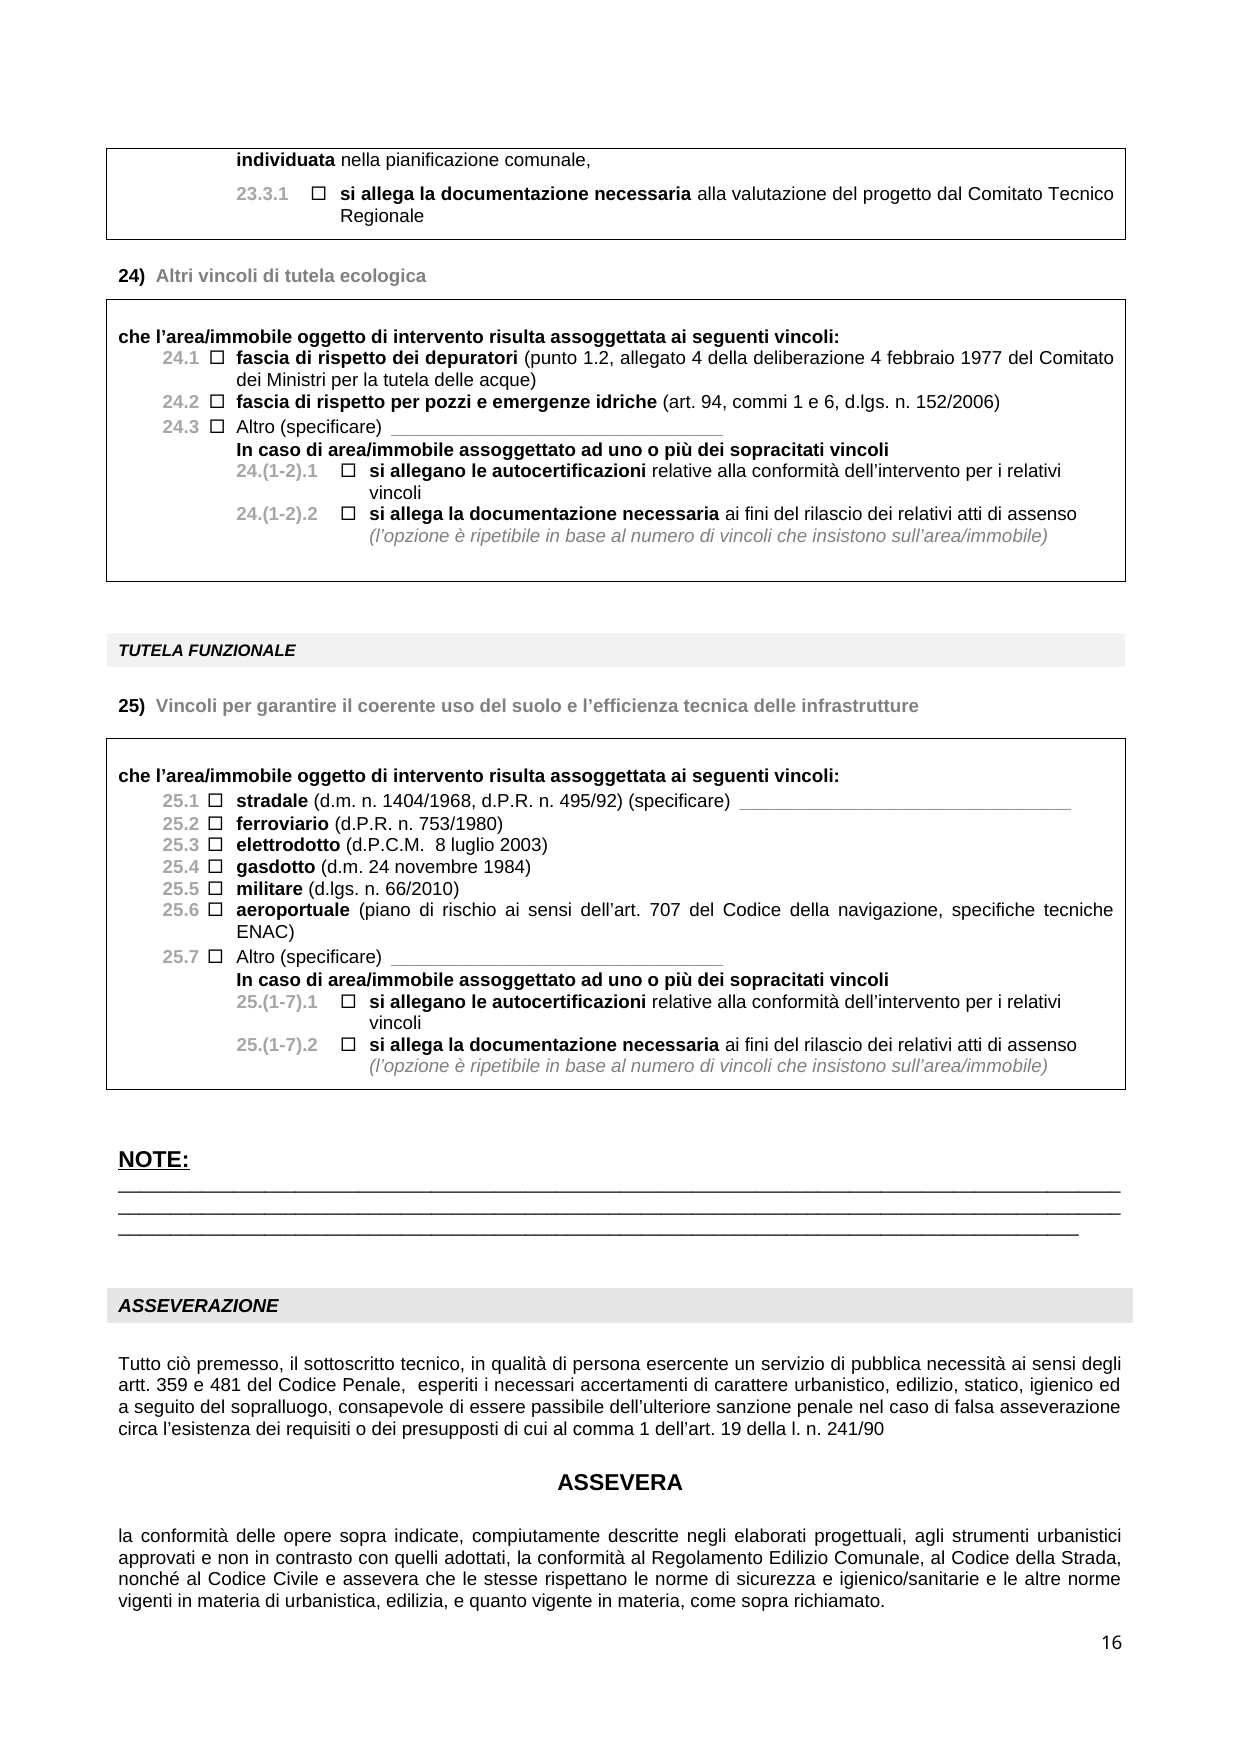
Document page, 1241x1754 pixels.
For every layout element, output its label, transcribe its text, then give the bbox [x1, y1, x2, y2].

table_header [107, 149, 1125, 238]
table_header ASSEVERAZIONE [107, 1288, 1133, 1323]
list Altri vincoli di tutela ecologica [118, 265, 1122, 287]
text ____________________________________________________________________________________________________________________________________________________________________________________________________________________________________________________________________________________________ [118, 1172, 1122, 1237]
table_header che l’area/immobile oggetto di intervento risulta assoggettata ai seguenti vincoli: stradale (d.m. n. 1404/1968, d.P.R. n. 495/92) (specificare) __________________________ ferroviario (d.P.R. n. 753/1980) elettrodotto (d.P.C.M. 8 luglio 2003) gasdotto (d.m. 24 novembre 1984) militare (d.lgs. n. 66/2010) aeroportuale (piano di rischio ai sensi dell’art. 707 del Codice della navigazione, specifiche tecniche ENAC) Altro (specificare) __________________________ In caso di area/immobile assoggettato ad uno o più dei sopracitati vincoli si allegano le autocertificazioni relative alla conformità dell’intervento per i relativi vincoli si allega la documentazione necessaria ai fini del rilascio dei relativi atti di assenso (l’opzione è ripetibile in base al numero di vincoli che insistono sull’area/immobile) [107, 739, 1125, 1089]
text Tutto ciò premesso, il sottoscritto tecnico, in qualità di persona esercente un servizio di pubblica necessità ai sensi degli artt. 359 e 481 del Codice Penale, esperiti i necessari accertamenti di carattere urbanistico, edilizio, statico, igienico ed a seguito del sopralluogo, consapevole di essere passibile dell’ulteriore sanzione penale nel caso di falsa asseverazione circa l’esistenza dei requisiti o dei presupposti di cui al comma 1 dell’art. 19 della l. n. 241/90 [118, 1353, 1122, 1439]
table_header TUTELA FUNZIONALE [107, 633, 1125, 667]
text la conformità delle opere sopra indicate, compiutamente descritte negli elaborati progettuali, agli strumenti urbanistici approvati e non in contrasto con quelli adottati, la conformità al Regolamento Edilizio Comunale, al Codice della Strada, nonché al Codice Civile e assevera che le stesse rispettano le norme di sicurezza e igienico/sanitarie e le altre norme vigenti in materia di urbanistica, edilizia, e quanto vigente in materia, come sopra richiamato. [118, 1525, 1122, 1611]
text ASSEVERA [118, 1469, 1122, 1495]
table_header che l’area/immobile oggetto di intervento risulta assoggettata ai seguenti vincoli: fascia di rispetto dei depuratori (punto 1.2, allegato 4 della deliberazione 4 febbraio 1977 del Comitato dei Ministri per la tutela delle acque) fascia di rispetto per pozzi e emergenze idriche (art. 94, commi 1 e 6, d.lgs. n. 152/2006) Altro (specificare) __________________________ In caso di area/immobile assoggettato ad uno o più dei sopracitati vincoli si allegano le autocertificazioni relative alla conformità dell’intervento per i relativi vincoli si allega la documentazione necessaria ai fini del rilascio dei relativi atti di assenso (l’opzione è ripetibile in base al numero di vincoli che insistono sull’area/immobile) [107, 300, 1125, 581]
text NOTE: [118, 1146, 1122, 1172]
list Vincoli per garantire il coerente uso del suolo e l’efficienza tecnica delle infrastrutture [118, 695, 1122, 738]
